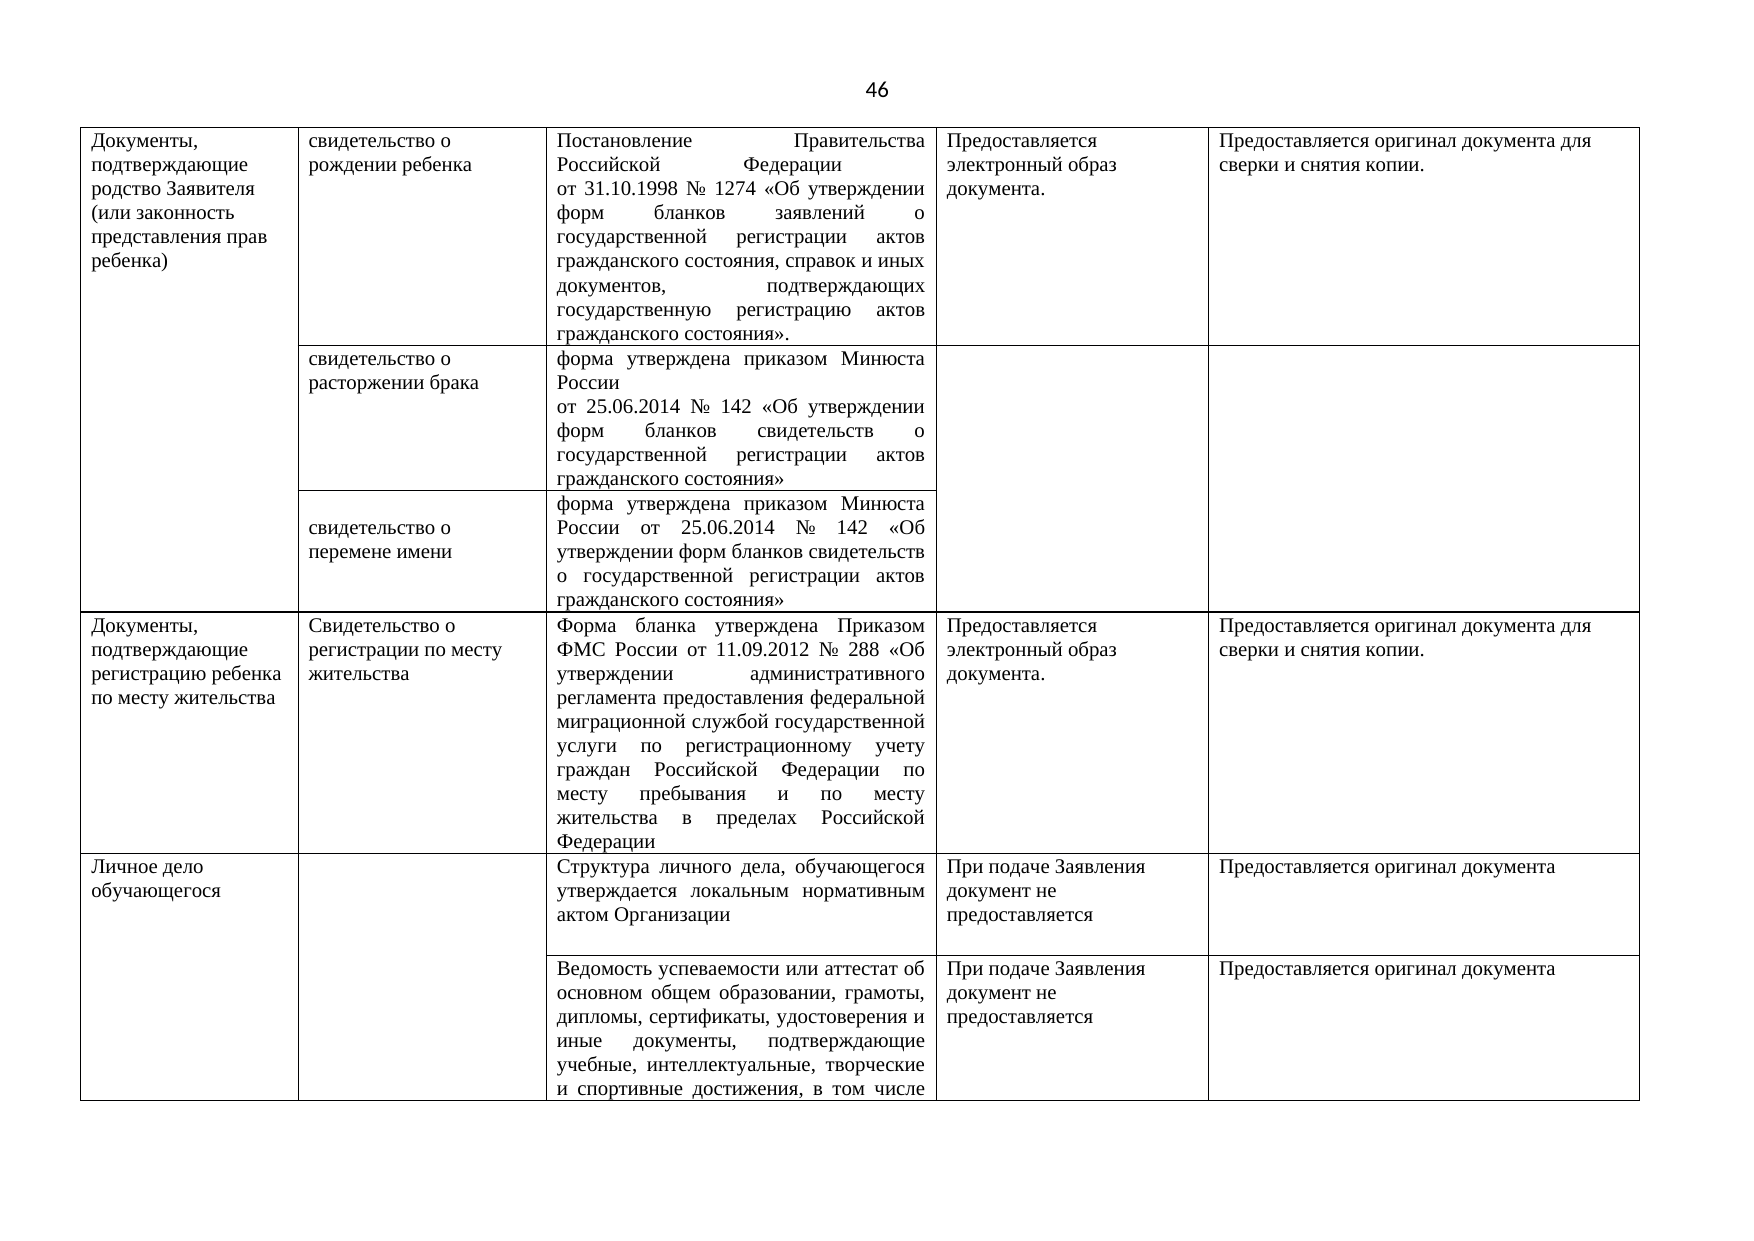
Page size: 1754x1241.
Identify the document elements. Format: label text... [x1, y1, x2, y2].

table_cell Документы, подтверждающие родство Заявителя (или законность представления прав ребенка) [81, 128, 298, 611]
table_cell свидетельство о рождении ребенка [299, 128, 546, 345]
table_cell Предоставляется оригинал документа для сверки и снятия копии. [1209, 613, 1639, 853]
table_cell форма утверждена приказом Минюста России от 25.06.2014 № 142 «Об утверждении форм бланков свидетельств о государственной регистрации актов гражданского состояния» [547, 346, 936, 490]
table_cell [937, 346, 1208, 611]
table_cell свидетельство о расторжении брака [299, 346, 546, 490]
table_cell Постановление Правительства Российской Федерации от 31.10.1998 № 1274 «Об утверждении форм бланков заявлений о государственной регистрации актов гражданского состояния, справок и иных документов, подтверждающих государственную регистрацию актов гражданского состояния». [547, 128, 936, 345]
table_cell Документы, подтверждающие регистрацию ребенка по месту жительства [81, 613, 298, 853]
table_cell При подаче Заявления документ не предоставляется [937, 854, 1208, 954]
table_cell Предоставляется оригинал документа для сверки и снятия копии. [1209, 128, 1639, 345]
table_cell [299, 854, 546, 1100]
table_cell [1209, 956, 1639, 1100]
table_cell Свидетельство о регистрации по месту жительства [299, 613, 546, 853]
table_cell Предоставляется оригинал документа [1209, 854, 1639, 954]
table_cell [937, 956, 1208, 1100]
table_cell форма утверждена приказом Минюста России от 25.06.2014 № 142 «Об утверждении форм бланков свидетельств о государственной регистрации актов гражданского состояния» [547, 491, 936, 611]
table_cell Структура личного дела, обучающегося утверждается локальным нормативным актом Организации [547, 854, 936, 954]
table_cell Личное дело обучающегося [81, 854, 298, 1100]
table_cell Предоставляется электронный образ документа. [937, 613, 1208, 853]
table_cell Форма бланка утверждена Приказом ФМС России от 11.09.2012 № 288 «Об утверждении административного регламента предоставления федеральной миграционной службой государственной услуги по регистрационному учету граждан Российской Федерации по месту пребывания и по месту жительства в пределах Российской Федерации [547, 613, 936, 853]
table_cell [1209, 346, 1639, 611]
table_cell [547, 956, 936, 1100]
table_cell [937, 128, 1208, 345]
table_cell свидетельство о перемене имени [299, 491, 546, 611]
